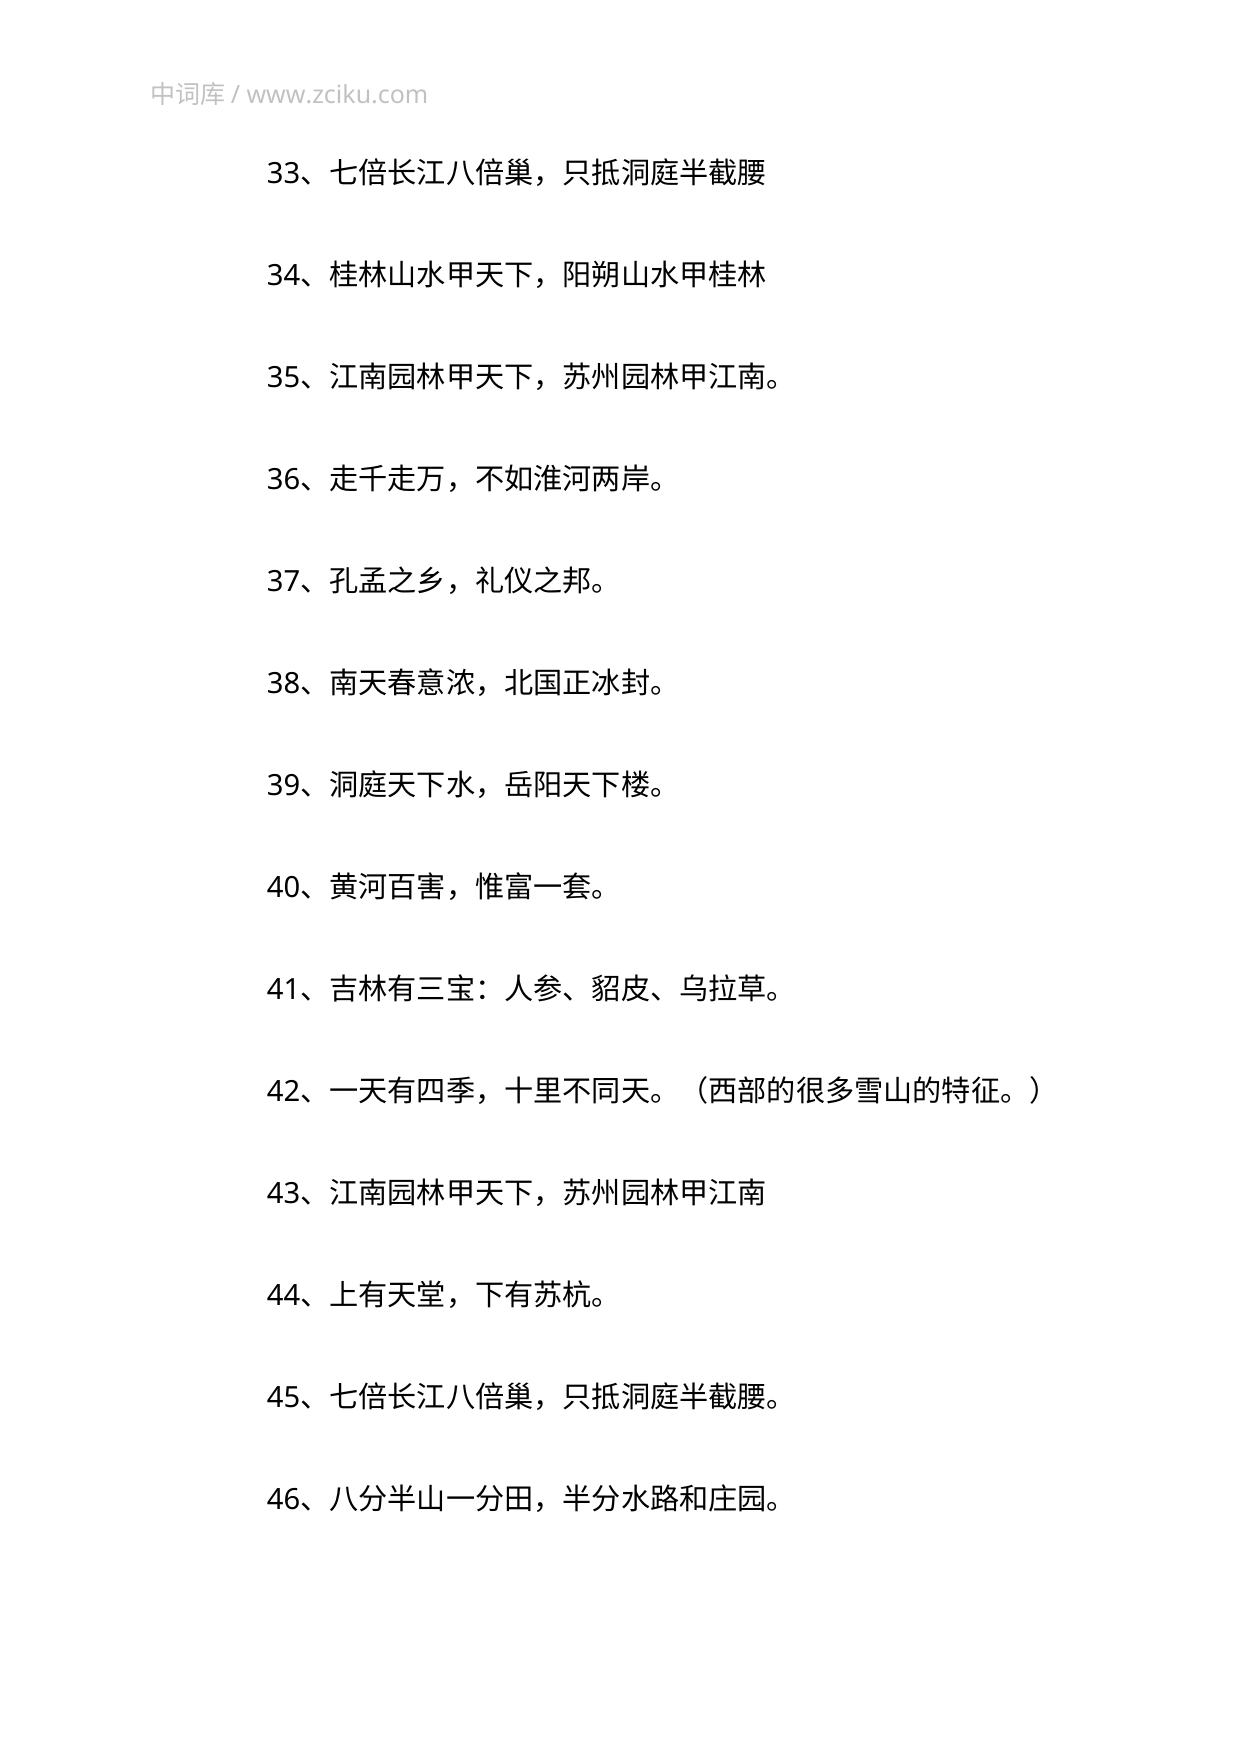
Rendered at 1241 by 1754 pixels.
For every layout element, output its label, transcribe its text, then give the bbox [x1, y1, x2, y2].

text 38、南天春意浓，北国正冰封。 [150, 660, 1090, 702]
text 40、黄河百害，惟富一套。 [150, 864, 1090, 906]
text 34、桂林山水甲天下，阳朔山水甲桂林 [150, 252, 1090, 294]
text 42、一天有四季，十里不同天。（西部的很多雪山的特征。） [150, 1068, 1090, 1110]
text 43、江南园林甲天下，苏州园林甲江南 [150, 1170, 1090, 1212]
text 37、孔孟之乡，礼仪之邦。 [150, 558, 1090, 600]
text 41、吉林有三宝：人参、貂皮、乌拉草。 [150, 966, 1090, 1008]
text 45、七倍长江八倍巢，只抵洞庭半截腰。 [150, 1374, 1090, 1416]
text 39、洞庭天下水，岳阳天下楼。 [150, 762, 1090, 804]
text 33、七倍长江八倍巢，只抵洞庭半截腰 [150, 150, 1090, 192]
text 44、上有天堂，下有苏杭。 [150, 1272, 1090, 1314]
text 36、走千走万，不如淮河两岸。 [150, 456, 1090, 498]
text 46、八分半山一分田，半分水路和庄园。 [150, 1476, 1090, 1518]
text 35、江南园林甲天下，苏州园林甲江南。 [150, 354, 1090, 396]
